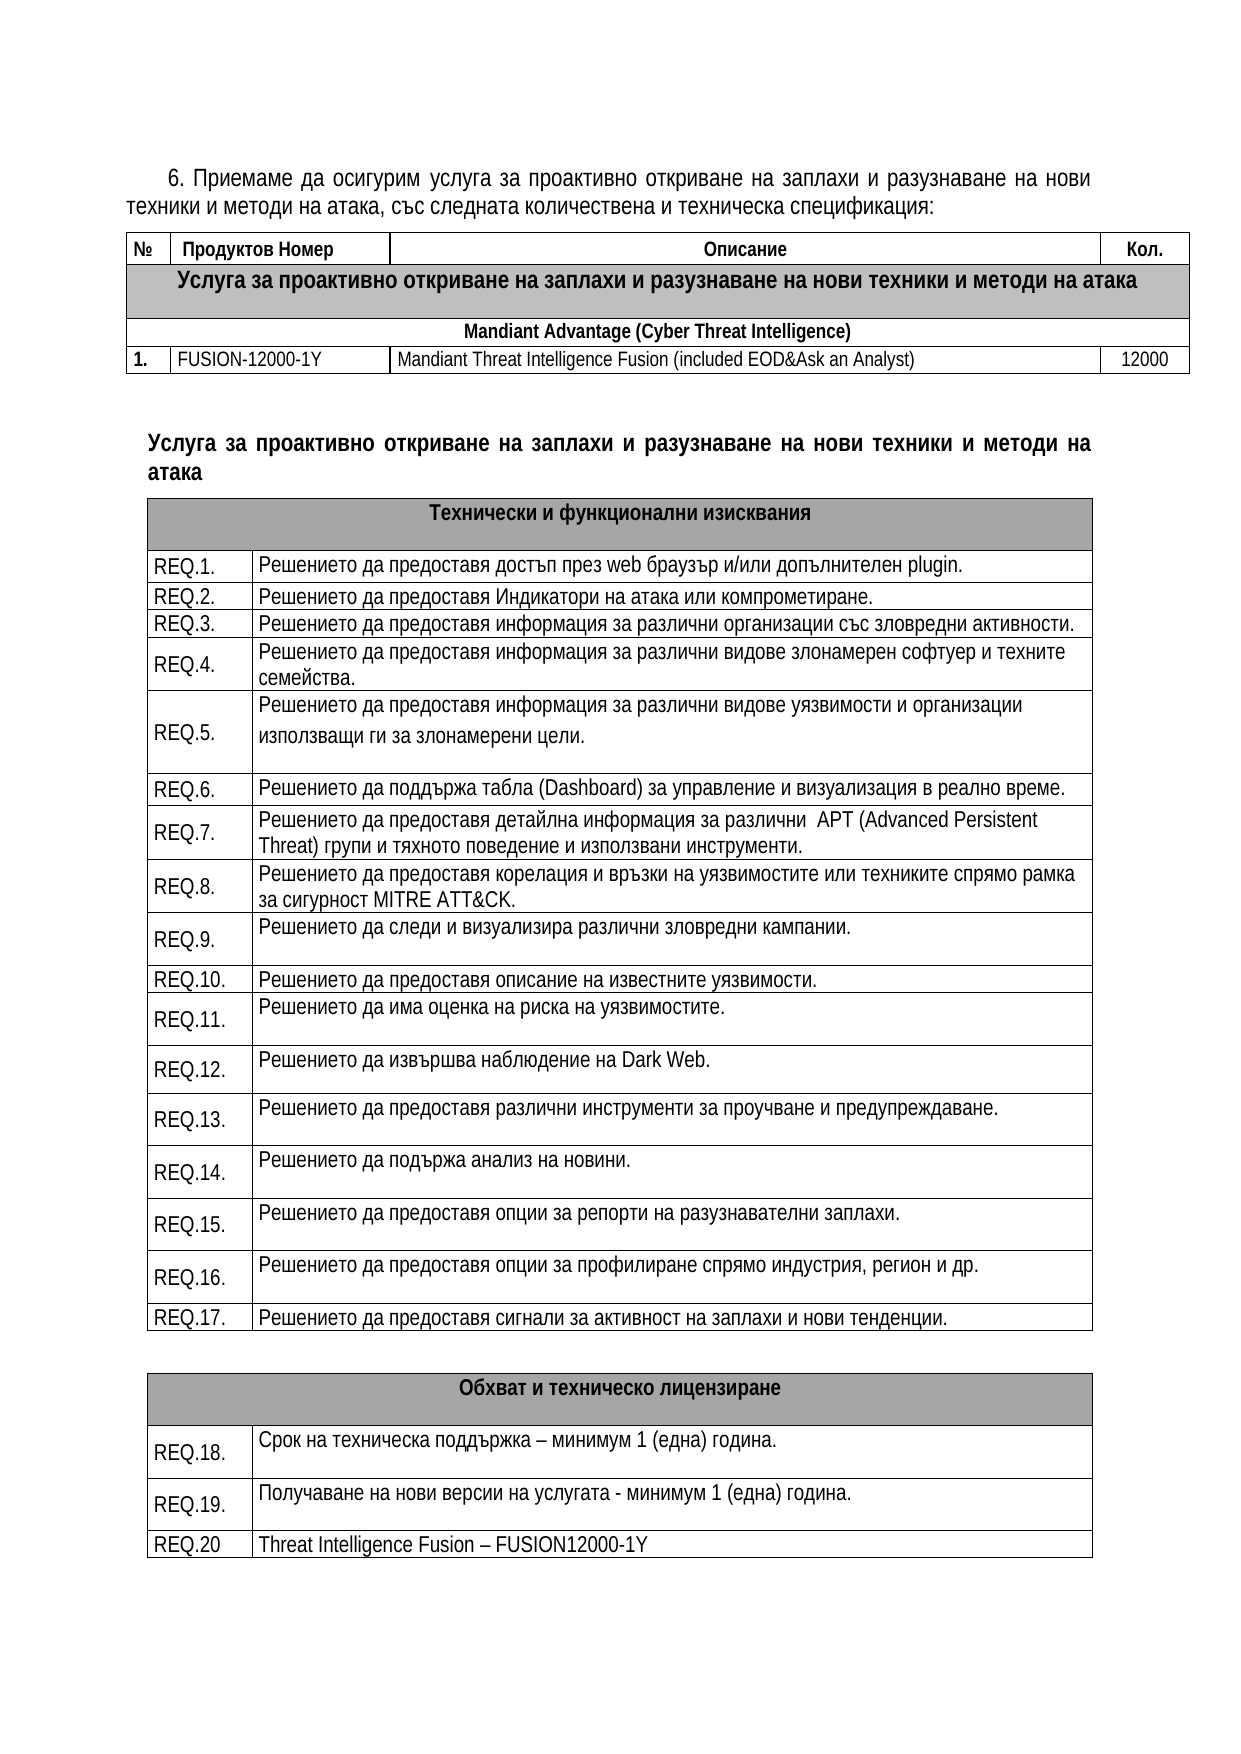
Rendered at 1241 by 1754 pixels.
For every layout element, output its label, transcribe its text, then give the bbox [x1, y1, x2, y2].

table_cell Решението да подържа анализ на новини. [253, 1146, 1092, 1198]
table_cell Решението да предоставя информация за различни видове злонамерен софтуер и техните семейства. [253, 638, 1092, 690]
table_cell REQ.16. [148, 1251, 252, 1303]
table_cell REQ.17. [148, 1304, 252, 1330]
table_cell REQ.9. [148, 913, 252, 965]
table_header Обхват и техническо лицензиране [148, 1374, 1092, 1425]
list 6. Приемаме да осигурим услуга за проактивно откриване на заплахи и разузнаване на нови техники и методи на атака, със следната количествена и техническа спецификация: [126, 162, 1092, 220]
table_cell REQ.1. [148, 551, 252, 582]
table_cell Mandiant Threat Intelligence Fusion (included EOD&Ask an Analyst) [391, 347, 1100, 373]
table_cell REQ.2. [148, 583, 252, 609]
table_cell Срок на техническа поддържка – минимум 1 (една) година. [253, 1426, 1092, 1477]
table_header Продуктов Номер [171, 233, 389, 263]
table_cell Mandiant Advantage (Cyber Threat Intelligence) [127, 319, 1189, 346]
table_cell Решението да има оценка на риска на уязвимостите. [253, 993, 1092, 1044]
table_cell Решението да следи и визуализира различни зловредни кампании. [253, 913, 1092, 965]
table_cell FUSION-12000-1Y [171, 347, 389, 373]
table_cell Решението да предоставя корелация и връзки на уязвимостите или техниките спрямо рамка за сигурност MITRE ATT&CK. [253, 860, 1092, 912]
table_cell REQ.11. [148, 993, 252, 1044]
table_cell Получаване на нови версии на услугата - минимум 1 (една) година. [253, 1479, 1092, 1530]
table_cell Решението да поддържа табла (Dashboard) за управление и визуализация в реално време. [253, 774, 1092, 805]
table_header № [127, 233, 170, 263]
table_cell REQ.14. [148, 1146, 252, 1198]
table_cell REQ.7. [148, 806, 252, 858]
table_cell Решението да предоставя различни инструменти за проучване и предупреждаване. [253, 1094, 1092, 1145]
table_cell REQ.13. [148, 1094, 252, 1145]
table_cell Решението да предоставя информация за различни видове уязвимости и организации използващи ги за злонамерени цели. [253, 691, 1092, 773]
table_cell REQ.19. [148, 1479, 252, 1530]
table_cell REQ.6. [148, 774, 252, 805]
table_header Описание [391, 233, 1100, 263]
table_cell 1. [127, 347, 170, 373]
table_cell Решението да предоставя достъп през web браузър и/или допълнителен plugin. [253, 551, 1092, 582]
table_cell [253, 1531, 1092, 1557]
table_cell Решението да предоставя сигнали за активност на заплахи и нови тенденции. [253, 1304, 1092, 1330]
table_cell Решението да предоставя Индикатори на атака или компрометиране. [253, 583, 1092, 609]
table_cell Решението да предоставя опции за репорти на разузнавателни заплахи. [253, 1199, 1092, 1250]
table_cell REQ.10. [148, 966, 252, 992]
table_cell Решението да предоставя опции за профилиране спрямо индустрия, регион и др. [253, 1251, 1092, 1303]
table_cell REQ.3. [148, 610, 252, 637]
table_cell Услуга за проактивно откриване на заплахи и разузнаване на нови техники и методи на атака [127, 265, 1189, 318]
table_cell Решението да предоставя детайлна информация за рaзлични APT (Advanced Persistent Threat) групи и тяхното поведение и използвани инструменти. [253, 806, 1092, 858]
table_cell REQ.18. [148, 1426, 252, 1477]
table_cell REQ.20 [148, 1531, 252, 1557]
table_cell Решението да предоставя информация за различни организации със зловредни активности. [253, 610, 1092, 637]
table_cell REQ.5. [148, 691, 252, 773]
table_cell REQ.4. [148, 638, 252, 690]
table_cell Решението да предоставя описание на известните уязвимости. [253, 966, 1092, 992]
table_cell 12000 [1101, 347, 1189, 373]
table_cell REQ.12. [148, 1046, 252, 1093]
table_header Кол. [1101, 233, 1189, 263]
table_cell REQ.8. [148, 860, 252, 912]
table_header Технически и функционални изисквания [148, 499, 1092, 550]
text Услуга за проактивно откриване на заплахи и разузнаване на нови техники и методи на атака [148, 428, 1092, 485]
table_cell Решението да извършва наблюдение на Dark Web. [253, 1046, 1092, 1093]
table_cell REQ.15. [148, 1199, 252, 1250]
